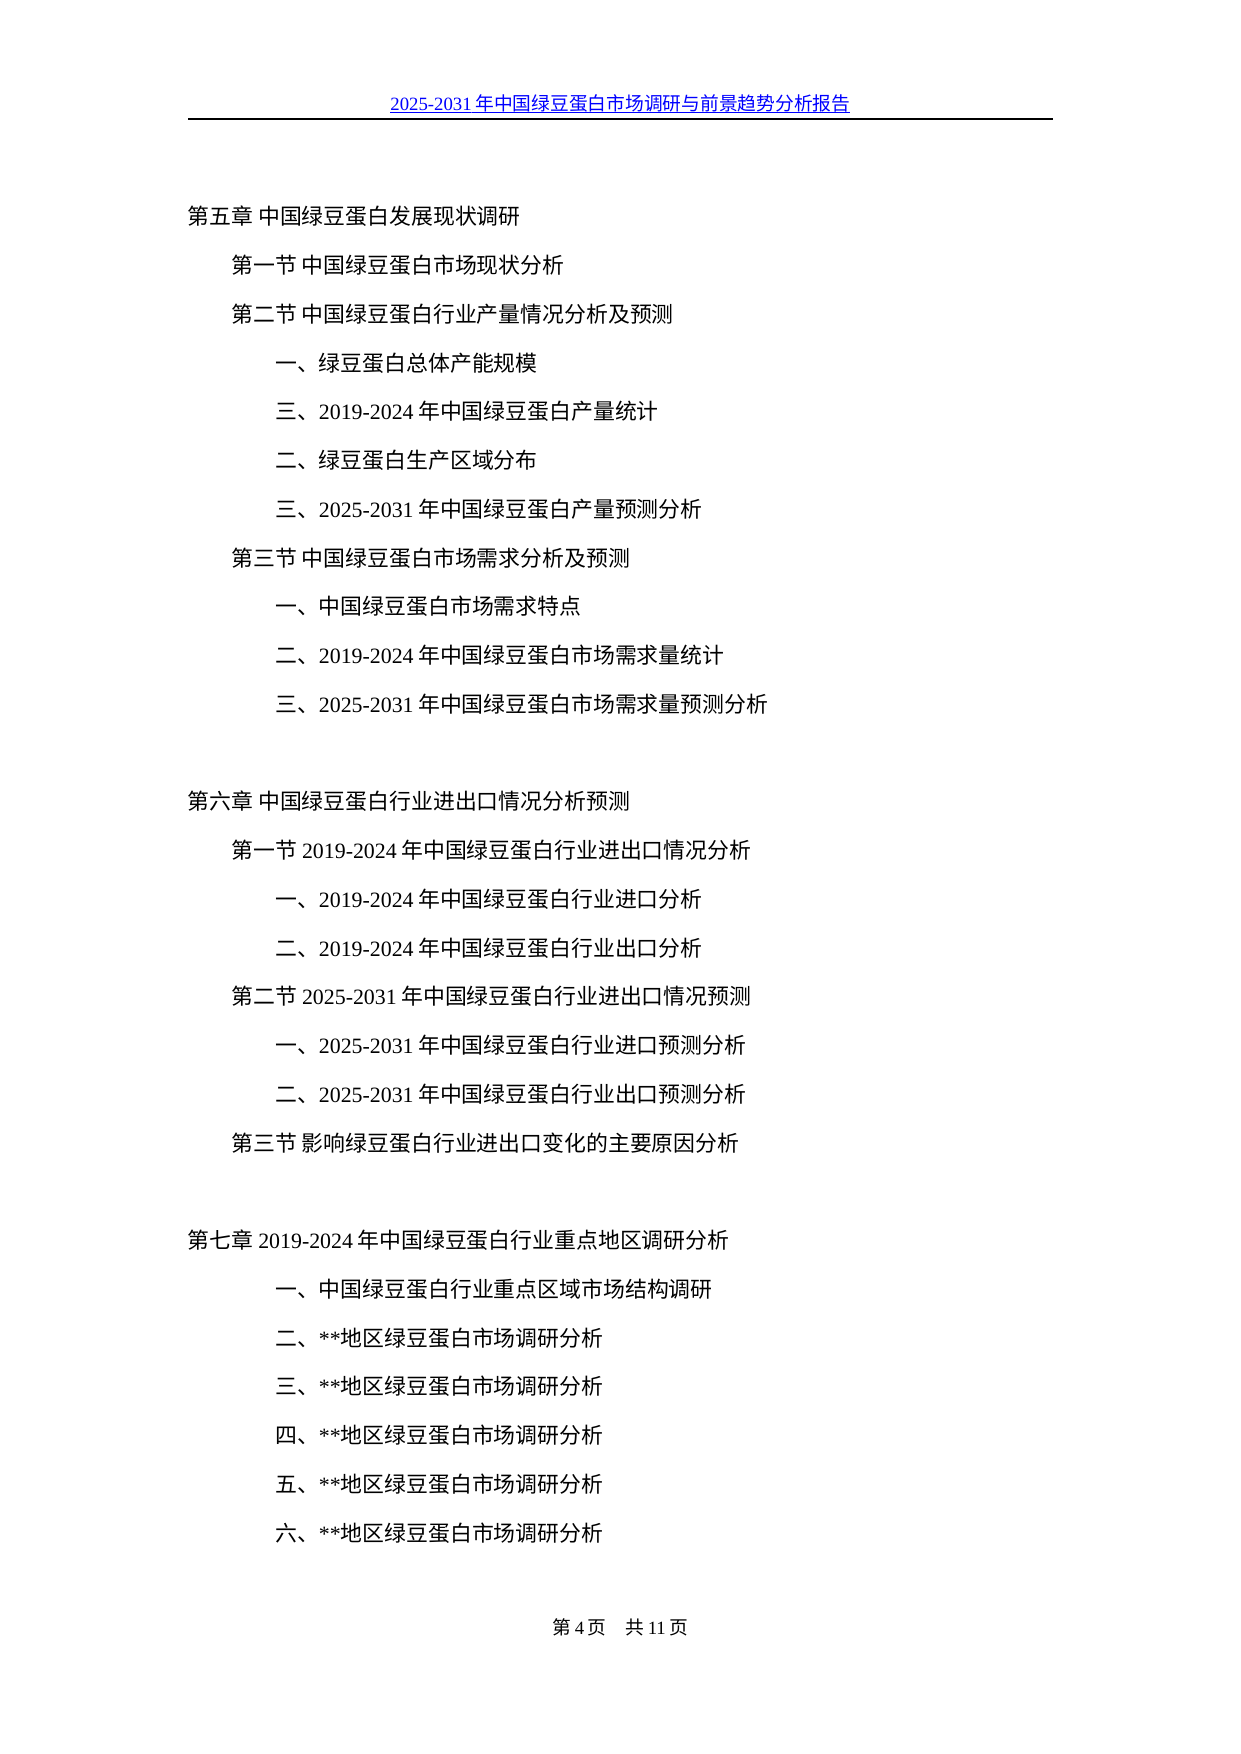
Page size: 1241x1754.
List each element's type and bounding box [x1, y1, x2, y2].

text [187, 150, 1053, 1548]
